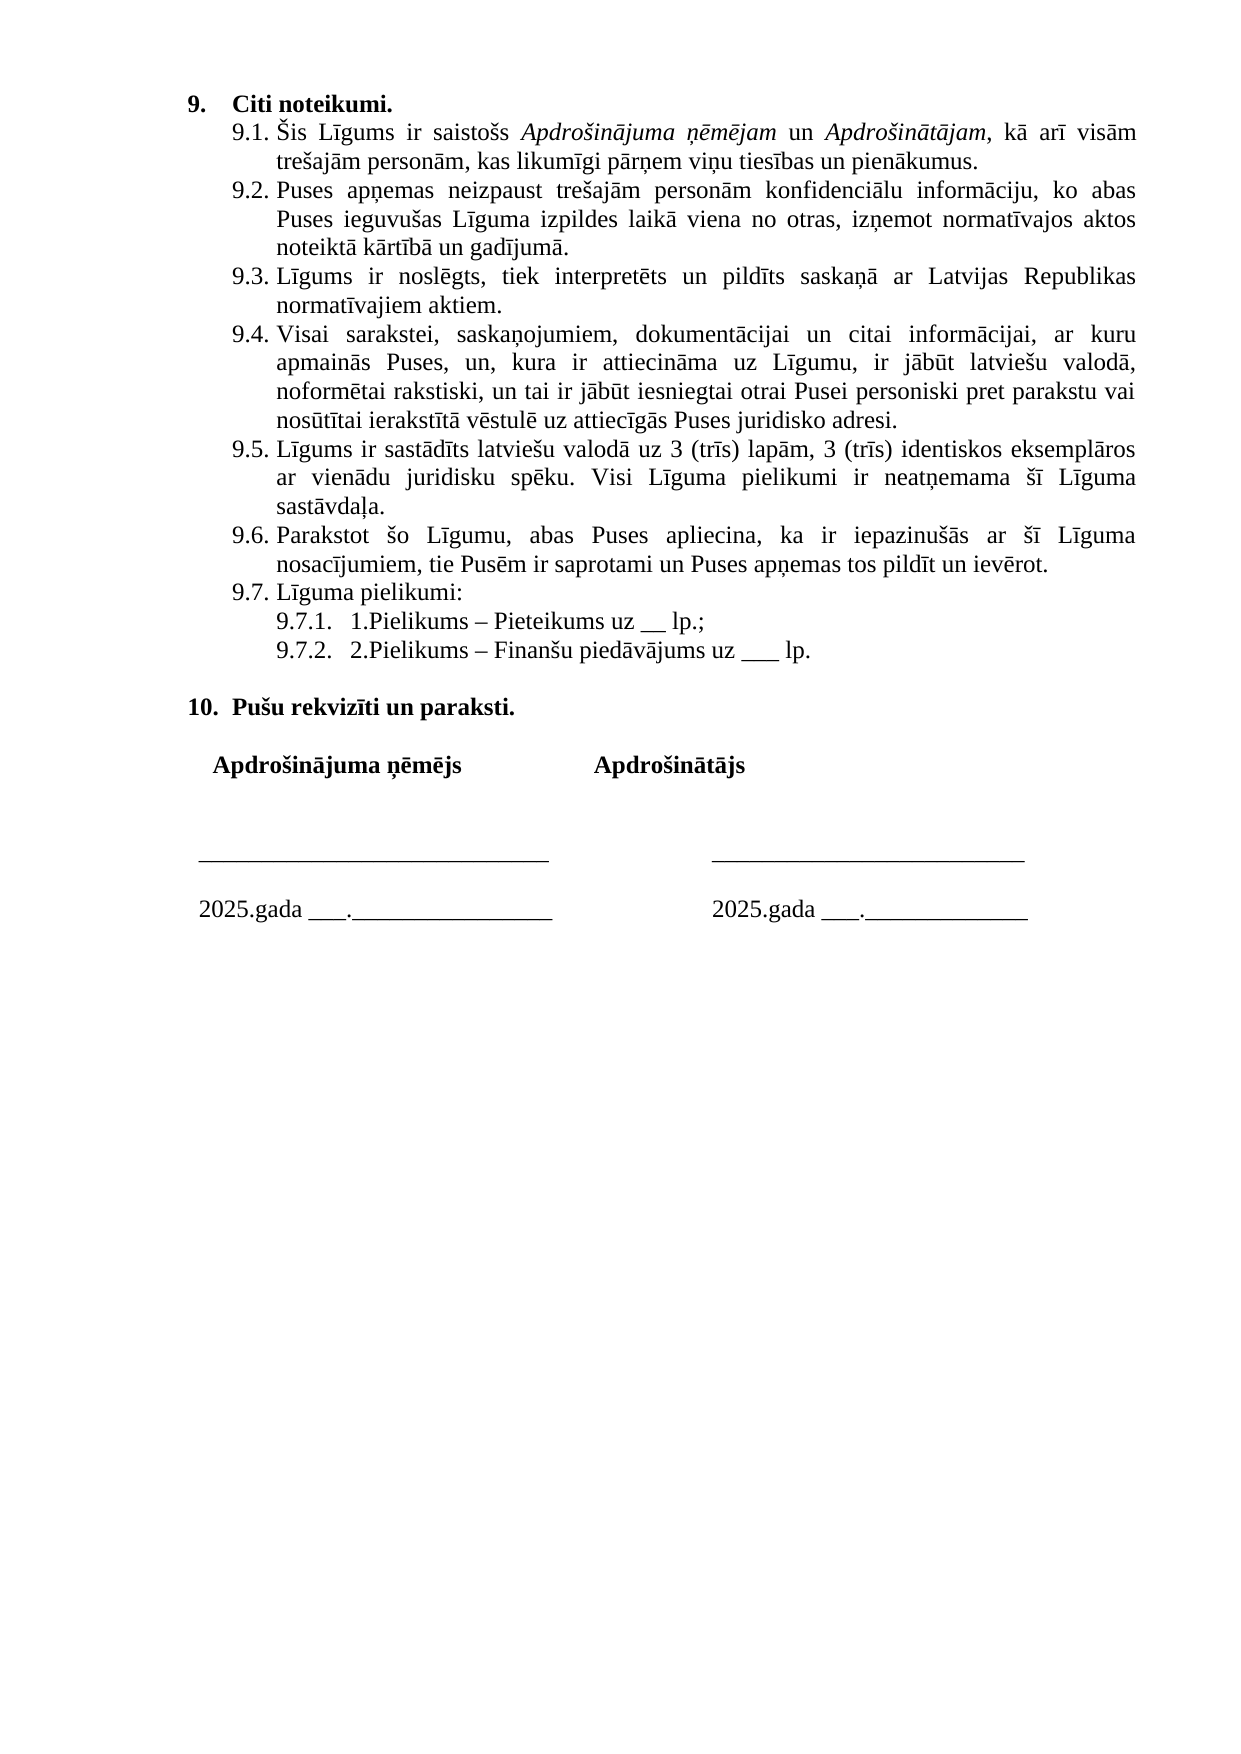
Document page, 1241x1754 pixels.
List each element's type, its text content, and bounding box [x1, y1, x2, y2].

list Pušu rekvizīti un paraksti. [187, 692, 1137, 721]
list Puses apņemas neizpaust trešajām personām konfidenciālu informāciju, ko abas Puses ieguvušas Līguma izpildes laikā viena no otras, izņemot normatīvajos aktos noteiktā kārtībā un gadījumā. [232, 175, 1137, 261]
list 2.Pielikums – Finanšu piedāvājums uz ___ lp. [276, 635, 1137, 664]
list Parakstot šo Līgumu, abas Puses apliecina, ka ir iepazinušās ar šī Līguma nosacījumiem, tie Pusēm ir saprotami un Puses apņemas tos pildīt un ievērot. [232, 520, 1137, 577]
list Šis Līgums ir saistošs Apdrošinājuma ņēmējam un Apdrošinātājam, kā arī visām trešajām personām, kas likumīgi pārņem viņu tiesības un pienākumus. [232, 117, 1137, 175]
list Līguma pielikumi: [232, 577, 1137, 606]
list Visai sarakstei, saskaņojumiem, dokumentācijai un citai informācijai, ar kuru apmainās Puses, un, kura ir attiecināma uz Līgumu, ir jābūt latviešu valodā, noformētai rakstiski, un tai ir jābūt iesniegtai otrai Pusei personiski pret parakstu vai nosūtītai ierakstītā vēstulē uz attiecīgās Puses juridisko adresi. [232, 319, 1137, 434]
list Līgums ir sastādīts latviešu valodā uz 3 (trīs) lapām, 3 (trīs) identiskos eksemplāros ar vienādu juridisku spēku. Visi Līguma pielikumi ir neatņemama šī Līguma sastāvdaļa. [232, 434, 1137, 520]
table_header _________________________ 2025.gada ___._____________ [701, 808, 1137, 980]
text Apdrošinājuma ņēmējs Apdrošinātājs [187, 750, 1137, 779]
list Līgums ir noslēgts, tiek interpretēts un pildīts saskaņā ar Latvijas Republikas normatīvajiem aktiem. [232, 261, 1137, 319]
list 1.Pielikums – Pieteikums uz __ lp.; [276, 606, 1137, 635]
table_header ____________________________ 2025.gada ___.________________ [188, 808, 701, 980]
list Citi noteikumi. [187, 89, 1137, 117]
